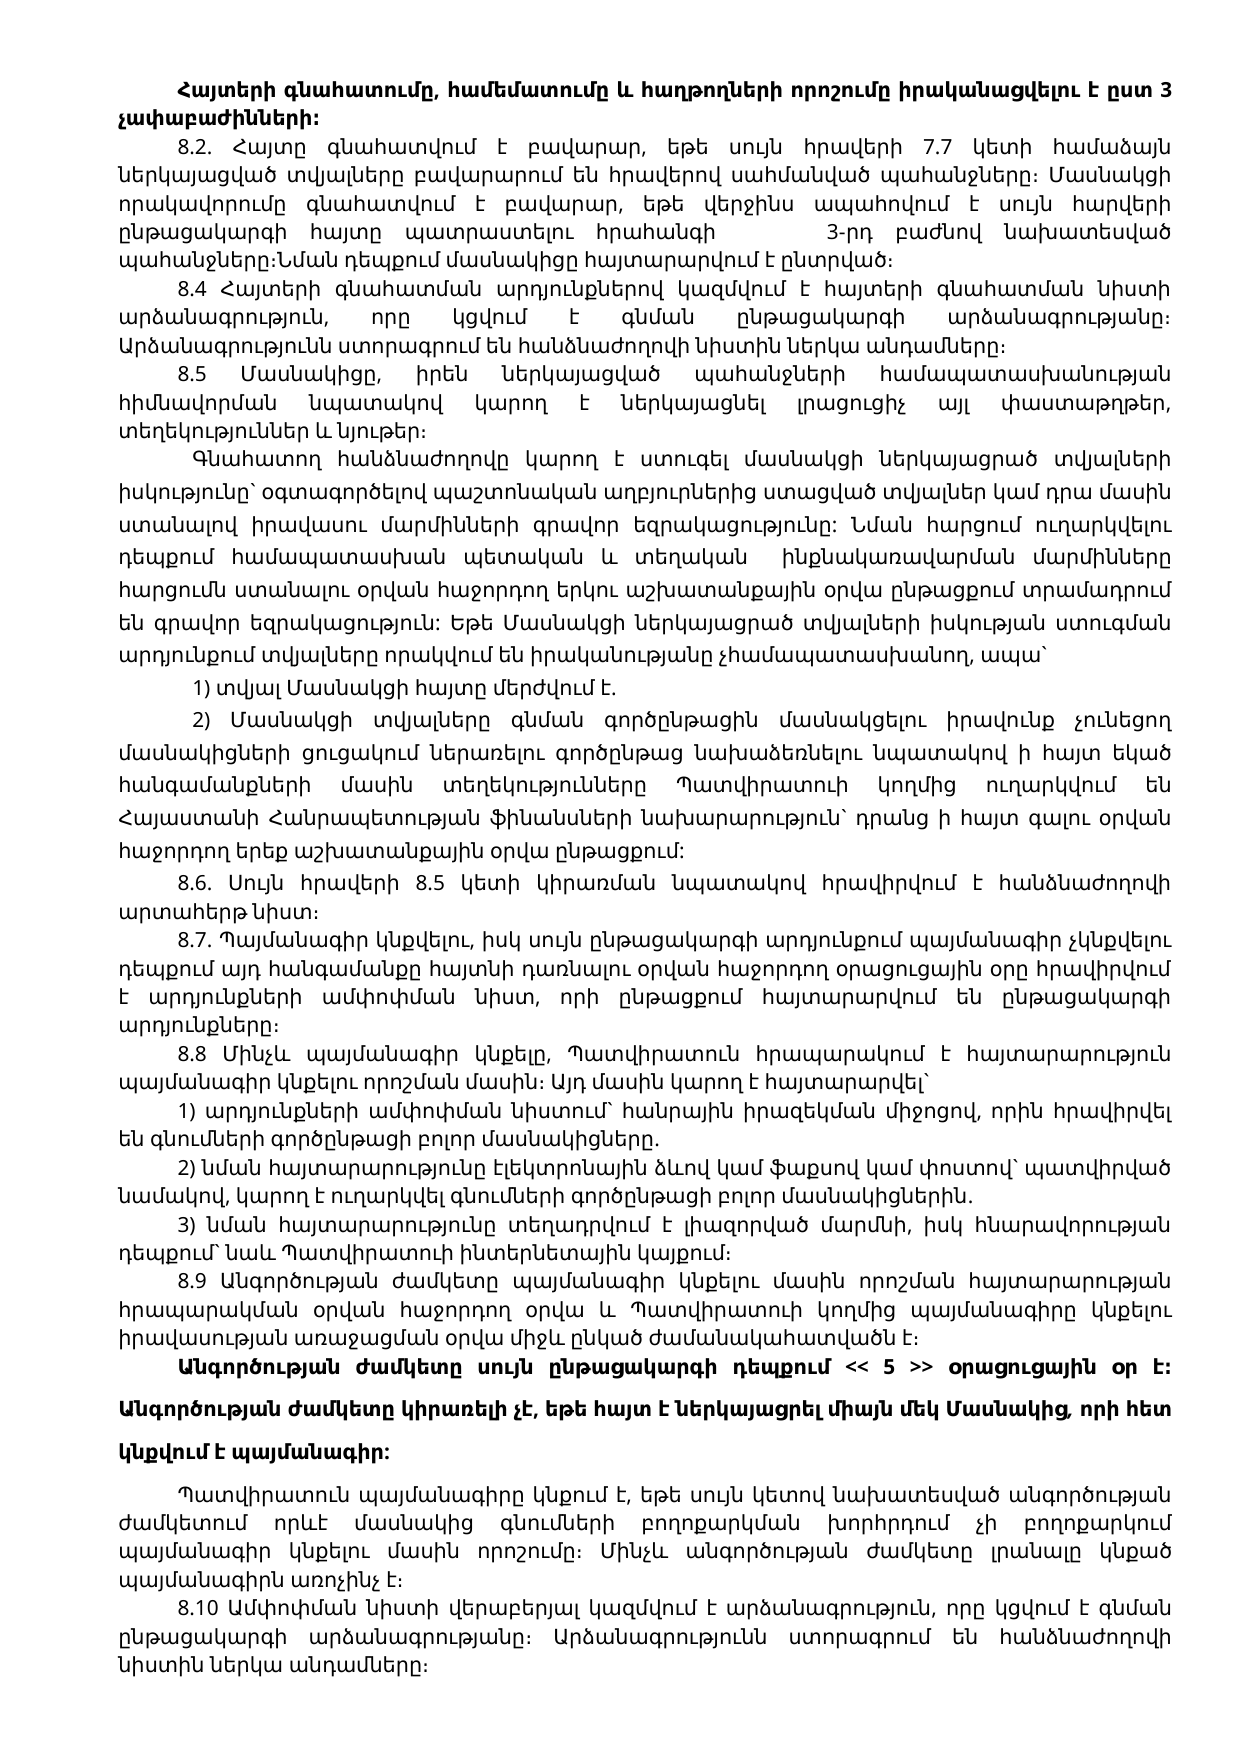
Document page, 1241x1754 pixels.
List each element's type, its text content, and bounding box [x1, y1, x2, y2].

text 1) արդյունքների ամփոփման նիստում` հանրային իրազեկման միջոցով, որին հրավիրվել են գնումների գործընթացի բոլոր մասնակիցները. [118, 1096, 1172, 1153]
text 8.6. Սույն հրավերի 8.5 կետի կիրառման նպատակով հրավիրվում է հանձնաժողովի արտահերթ նիստ։ [118, 868, 1172, 925]
text 2) նման հայտարարությունը էլեկտրոնային ձևով կամ ֆաքսով կամ փոստով` պատվիրված նամակով, կարող է ուղարկվել գնումների գործընթացի բոլոր մասնակիցներին. [118, 1153, 1172, 1210]
text Գնահատող հանձնաժողովը կարող է ստուգել մասնակցի ներկայացրած տվյալների իսկությունը` օգտագործելով պաշտոնական աղբյուրներից ստացված տվյալներ կամ դրա մասին ստանալով իրավասու մարմինների գրավոր եզրակացությունը: Նման հարցում ուղարկվելու դեպքում համապատասխան պետական և տեղական ինքնակառավարման մարմինները հարցումն ստանալու օրվան հաջորդող երկու աշխատանքային օրվա ընթացքում տրամադրում են գրավոր եզրակացություն: Եթե Մասնակցի ներկայացրած տվյալների իսկության ստուգման արդյունքում տվյալները որակվում են իրականությանը չհամապատասխանող, ապա` [118, 444, 1172, 669]
text Հայտերի գնահատումը, համեմատումը և հաղթողների որոշումը իրականացվելու է ըստ 3 չափաբաժինների։ [118, 75, 1172, 132]
text 8.4 Հայտերի գնահատման արդյունքներով կազմվում է հայտերի գնահատման նիստի արձանագրություն, որը կցվում է գնման ընթացակարգի արձանագրությանը։ Արձանագրությունն ստորագրում են հանձնաժողովի նիստին ներկա անդամները։ [118, 274, 1172, 359]
text 8.9 Անգործության ժամկետը պայմանագիր կնքելու մասին որոշման հայտարարության հրապարակման օրվան հաջորդող օրվա և Պատվիրատուի կողմից պայմանագիրը կնքելու իրավասության առաջացման օրվա միջև ընկած ժամանակահատվածն է։ [118, 1267, 1172, 1352]
text 8.2. Հայտը գնահատվում է բավարար, եթե սույն հրավերի 7.7 կետի համաձայն ներկայացված տվյալները բավարարում են հրավերով սահմանված պահանջները։ Մասնակցի որակավորումը գնահատվում է բավարար, եթե վերջինս ապահովում է սույն հարվերի ընթացակարգի հայտը պատրաստելու հրահանգի 3-րդ բաժնով նախատեսված պահանջները։Նման դեպքում մասնակիցը հայտարարվում է ընտրված։ [118, 132, 1172, 274]
text 8.10 Ամփոփման նիստի վերաբերյալ կազմվում է արձանագրություն, որը կցվում է գնման ընթացակարգի արձանագրությանը։ Արձանագրությունն ստորագրում են հանձնաժողովի նիստին ներկա անդամները։ [118, 1593, 1172, 1679]
text Պատվիրատուն պայմանագիրը կնքում է, եթե սույն կետով նախատեսված անգործության ժամկետում որևէ մասնակից գնումների բողոքարկման խորհրդում չի բողոքարկում պայմանագիր կնքելու մասին որոշումը։ Մինչև անգործության ժամկետը լրանալը կնքած պայմանագիրն առոչինչ է։ [118, 1480, 1172, 1593]
text 2) Մասնակցի տվյալները գնման գործընթացին մասնակցելու իրավունք չունեցող մասնակիցների ցուցակում ներառելու գործընթաց նախաձեռնելու նպատակով ի հայտ եկած հանգամանքների մասին տեղեկությունները Պատվիրատուի կողմից ուղարկվում են Հայաստանի Հանրապետության ֆինանսների նախարարություն` դրանց ի հայտ գալու օրվան հաջորդող երեք աշխատանքային օրվա ընթացքում: [118, 705, 1172, 864]
text 8.8 Մինչև պայմանագիր կնքելը, Պատվիրատուն հրապարակում է հայտարարություն պայմանագիր կնքելու որոշման մասին։ Այդ մասին կարող է հայտարարվել` [118, 1039, 1172, 1096]
text Անգործության ժամկետը սույն ընթացակարգի դեպքում << 5 >> օրացուցային օր է։ Անգործության ժամկետը կիրառելի չէ, եթե հայտ է ներկայացրել միայն մեկ Մասնակից, որի հետ կնքվում է պայմանագիր: [118, 1352, 1172, 1466]
text 3) նման հայտարարությունը տեղադրվում է լիազորված մարմնի, իսկ հնարավորության դեպքում` նաև Պատվիրատուի ինտերնետային կայքում։ [118, 1210, 1172, 1267]
text 8.5 Մասնակիցը, իրեն ներկայացված պահանջների համապատասխանության հիմնավորման նպատակով կարող է ներկայացնել լրացուցիչ այլ փաստաթղթեր, տեղեկություններ և նյութեր։ [118, 359, 1172, 444]
text 8.7. Պայմանագիր կնքվելու, իսկ սույն ընթացակարգի արդյունքում պայմանագիր չկնքվելու դեպքում այդ հանգամանքը հայտնի դառնալու օրվան հաջորդող օրացուցային օրը հրավիրվում է արդյունքների ամփոփման նիստ, որի ընթացքում հայտարարվում են ընթացակարգի արդյունքները։ [118, 925, 1172, 1039]
text 1) տվյալ Մասնակցի հայտը մերժվում է. [118, 673, 1172, 701]
